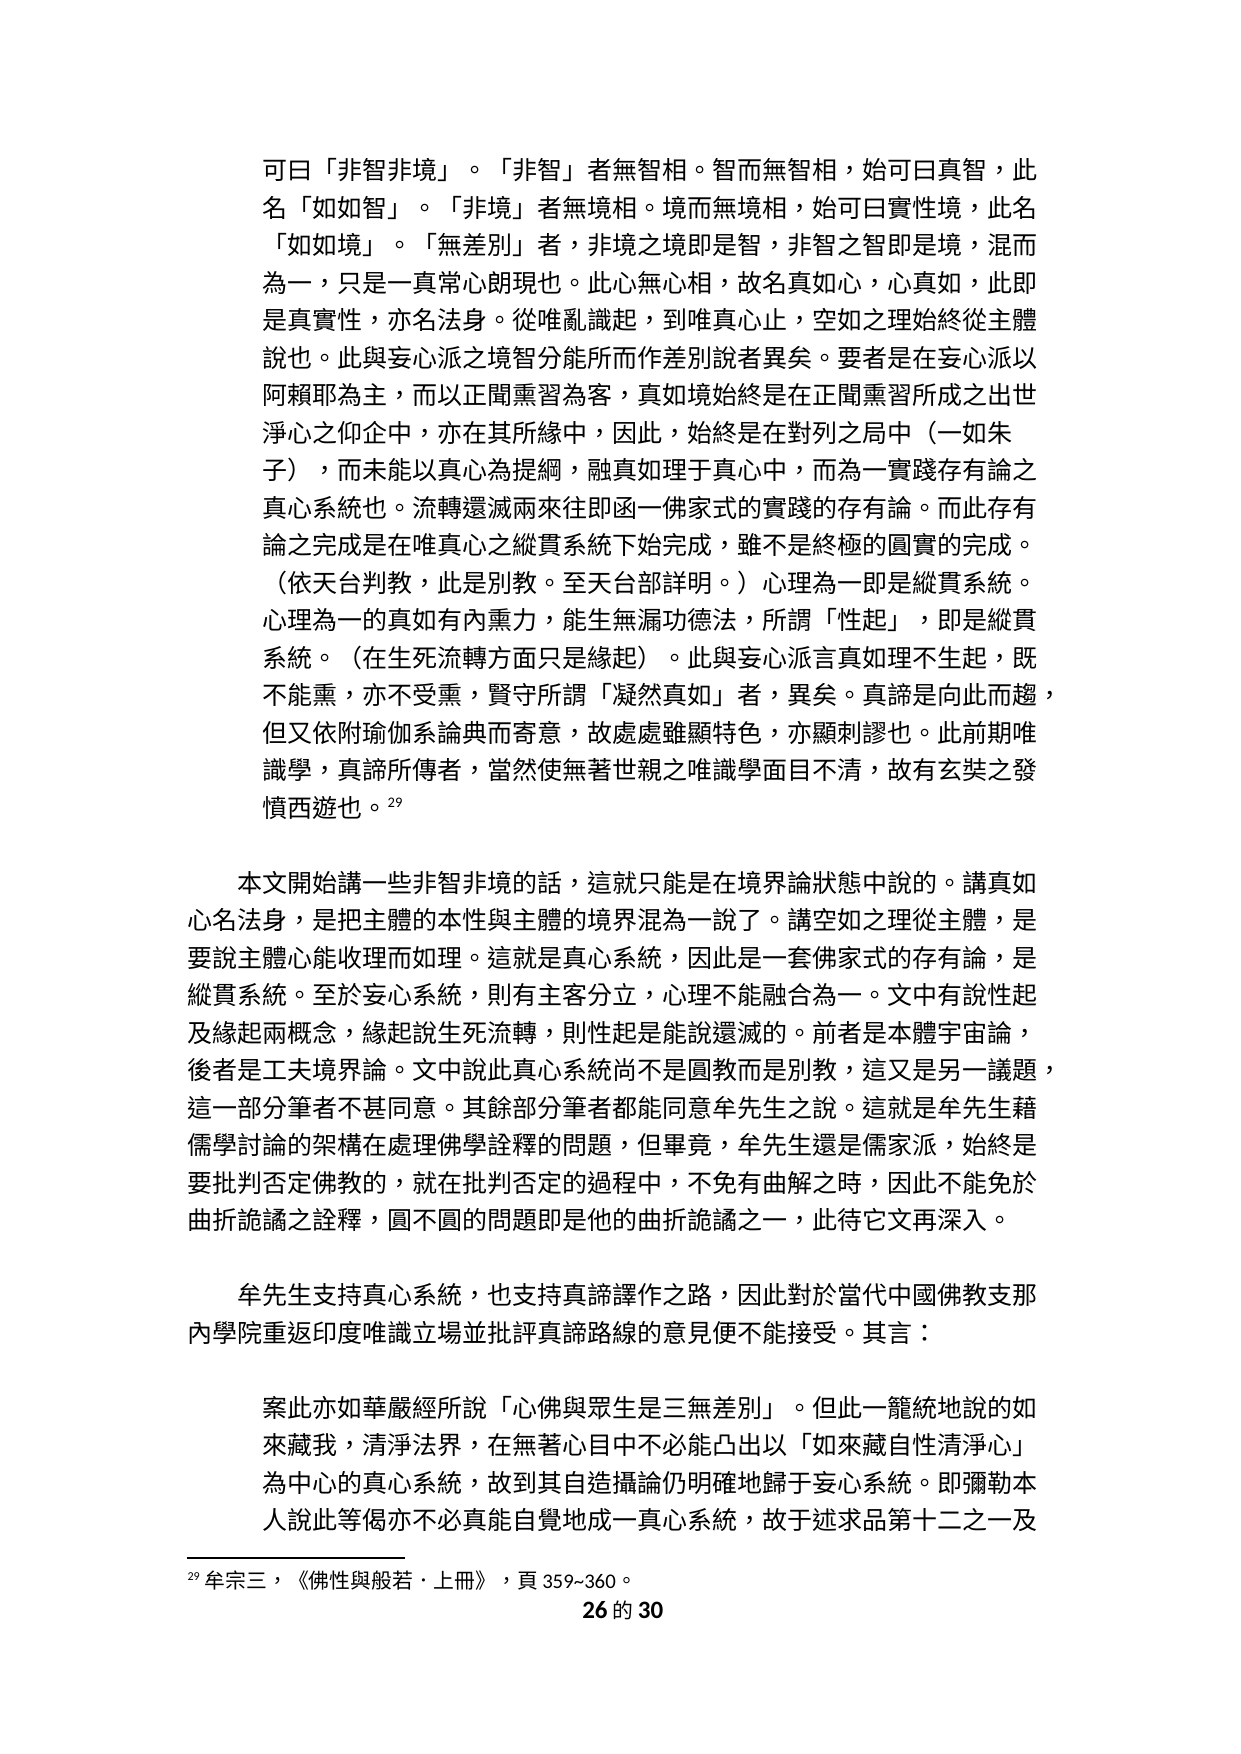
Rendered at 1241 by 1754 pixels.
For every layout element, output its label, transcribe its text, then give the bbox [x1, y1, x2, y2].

text 牟先生支持真心系統，也支持真諦譯作之路，因此對於當代中國佛教支那內學院重返印度唯識立場並批評真諦路線的意見便不能接受。其言： [187, 1275, 1053, 1350]
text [262, 1387, 1053, 1537]
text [262, 150, 1053, 825]
text 本文開始講一些非智非境的話，這就只能是在境界論狀態中說的。講真如心名法身，是把主體的本性與主體的境界混為一說了。講空如之理從主體，是要說主體心能收理而如理。這就是真心系統，因此是一套佛家式的存有論，是縱貫系統。至於妄心系統，則有主客分立，心理不能融合為一。文中有說性起及緣起兩概念，緣起說生死流轉，則性起是能說還滅的。前者是本體宇宙論，後者是工夫境界論。文中說此真心系統尚不是圓教而是別教，這又是另一議題，這一部分筆者不甚同意。其餘部分筆者都能同意牟先生之說。這就是牟先生藉儒學討論的架構在處理佛學詮釋的問題，但畢竟，牟先生還是儒家派，始終是要批判否定佛教的，就在批判否定的過程中，不免有曲解之時，因此不能免於曲折詭譎之詮釋，圓不圓的問題即是他的曲折詭譎之一，此待它文再深入。 [187, 862, 1053, 1237]
